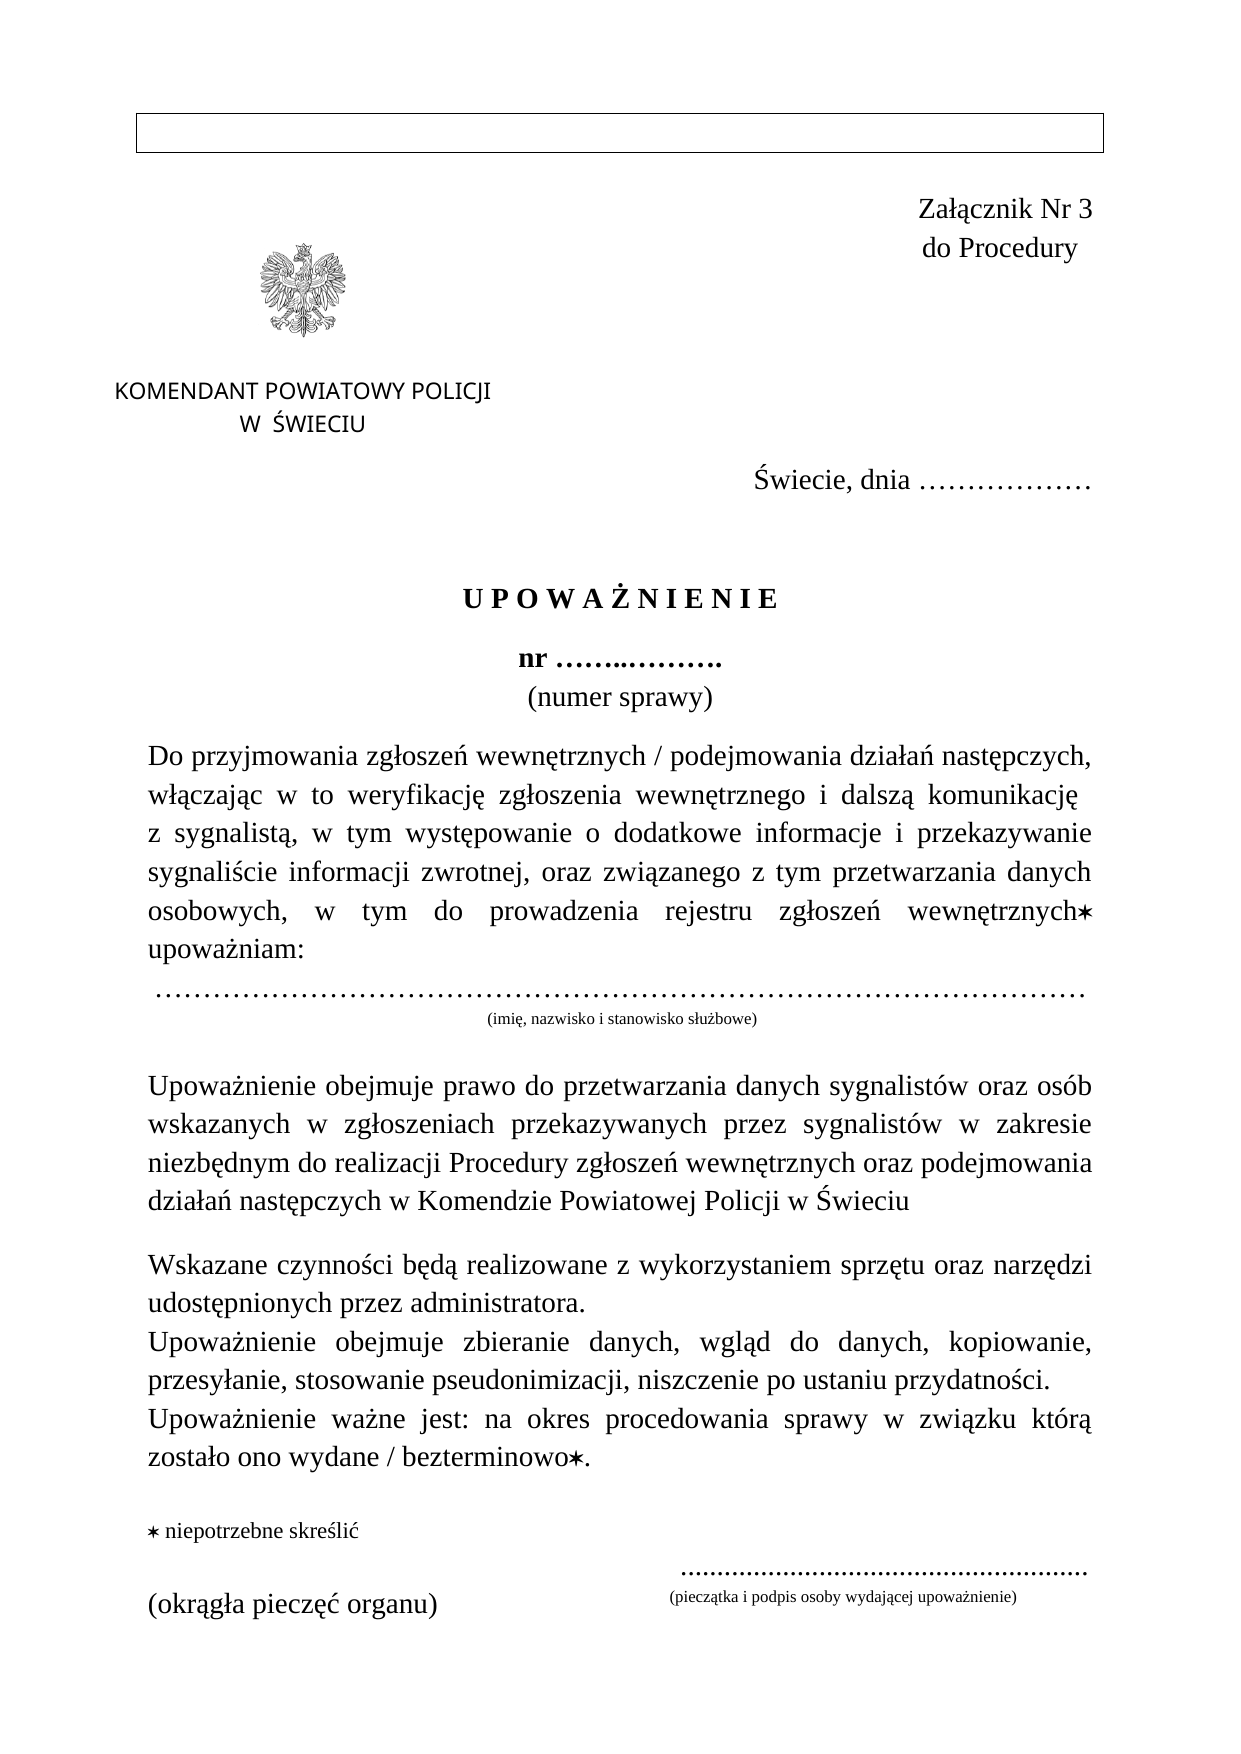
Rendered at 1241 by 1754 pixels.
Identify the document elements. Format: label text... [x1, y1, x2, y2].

text (imię, nazwisko i stanowisko służbowe) [148, 1008, 1093, 1042]
text …………………………………………………………………………………… [148, 970, 1093, 1003]
text Załącznik Nr 3 [782, 192, 1093, 225]
text Świecie, dnia ……………… [148, 462, 1093, 496]
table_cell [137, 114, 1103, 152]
text (numer sprawy) [148, 679, 1093, 713]
text Upoważnienie obejmuje prawo do przetwarzania danych sygnalistów oraz osób wskazanych w zgłoszeniach przekazywanych przez sygnalistów w zakresie niezbędnym do realizacji Procedury zgłoszeń wewnętrznych oraz podejmowania działań następczych w Komendzie Powiatowej Policji w Świeciu [148, 1068, 1093, 1217]
text Do przyjmowania zgłoszeń wewnętrznych / podejmowania działań następczych, włączając w to weryfikację zgłoszenia wewnętrznego i dalszą komunikację z sygnalistą, w tym występowanie o dodatkowe informacje i przekazywanie sygnaliście informacji zwrotnej, oraz związanego z tym przetwarzania danych osobowych, w tym do prowadzenia rejestru zgłoszeń wewnętrznych upoważniam: [148, 738, 1093, 965]
text U P O W A Ż N I E N I E [148, 581, 1093, 615]
text nr ……..………. [148, 641, 1093, 674]
text (okrągła pieczęć organu) (pieczątka i podpis osoby wydającej upoważnienie) [148, 1587, 1093, 1620]
text Upoważnienie ważne jest: na okres procedowania sprawy w związku którą zostało ono wydane / bezterminowo. [148, 1401, 1093, 1473]
text niepotrzebne skreślić ........................................................ [148, 1517, 1093, 1582]
text do Procedury [856, 230, 1093, 264]
text Upoważnienie obejmuje zbieranie danych, wgląd do danych, kopiowanie, przesyłanie, stosowanie pseudonimizacji, niszczenie po ustaniu przydatności. [148, 1324, 1093, 1396]
picture [255, 237, 352, 341]
text Wskazane czynności będą realizowane z wykorzystaniem sprzętu oraz narzędzi udostępnionych przez administratora. [148, 1247, 1093, 1319]
